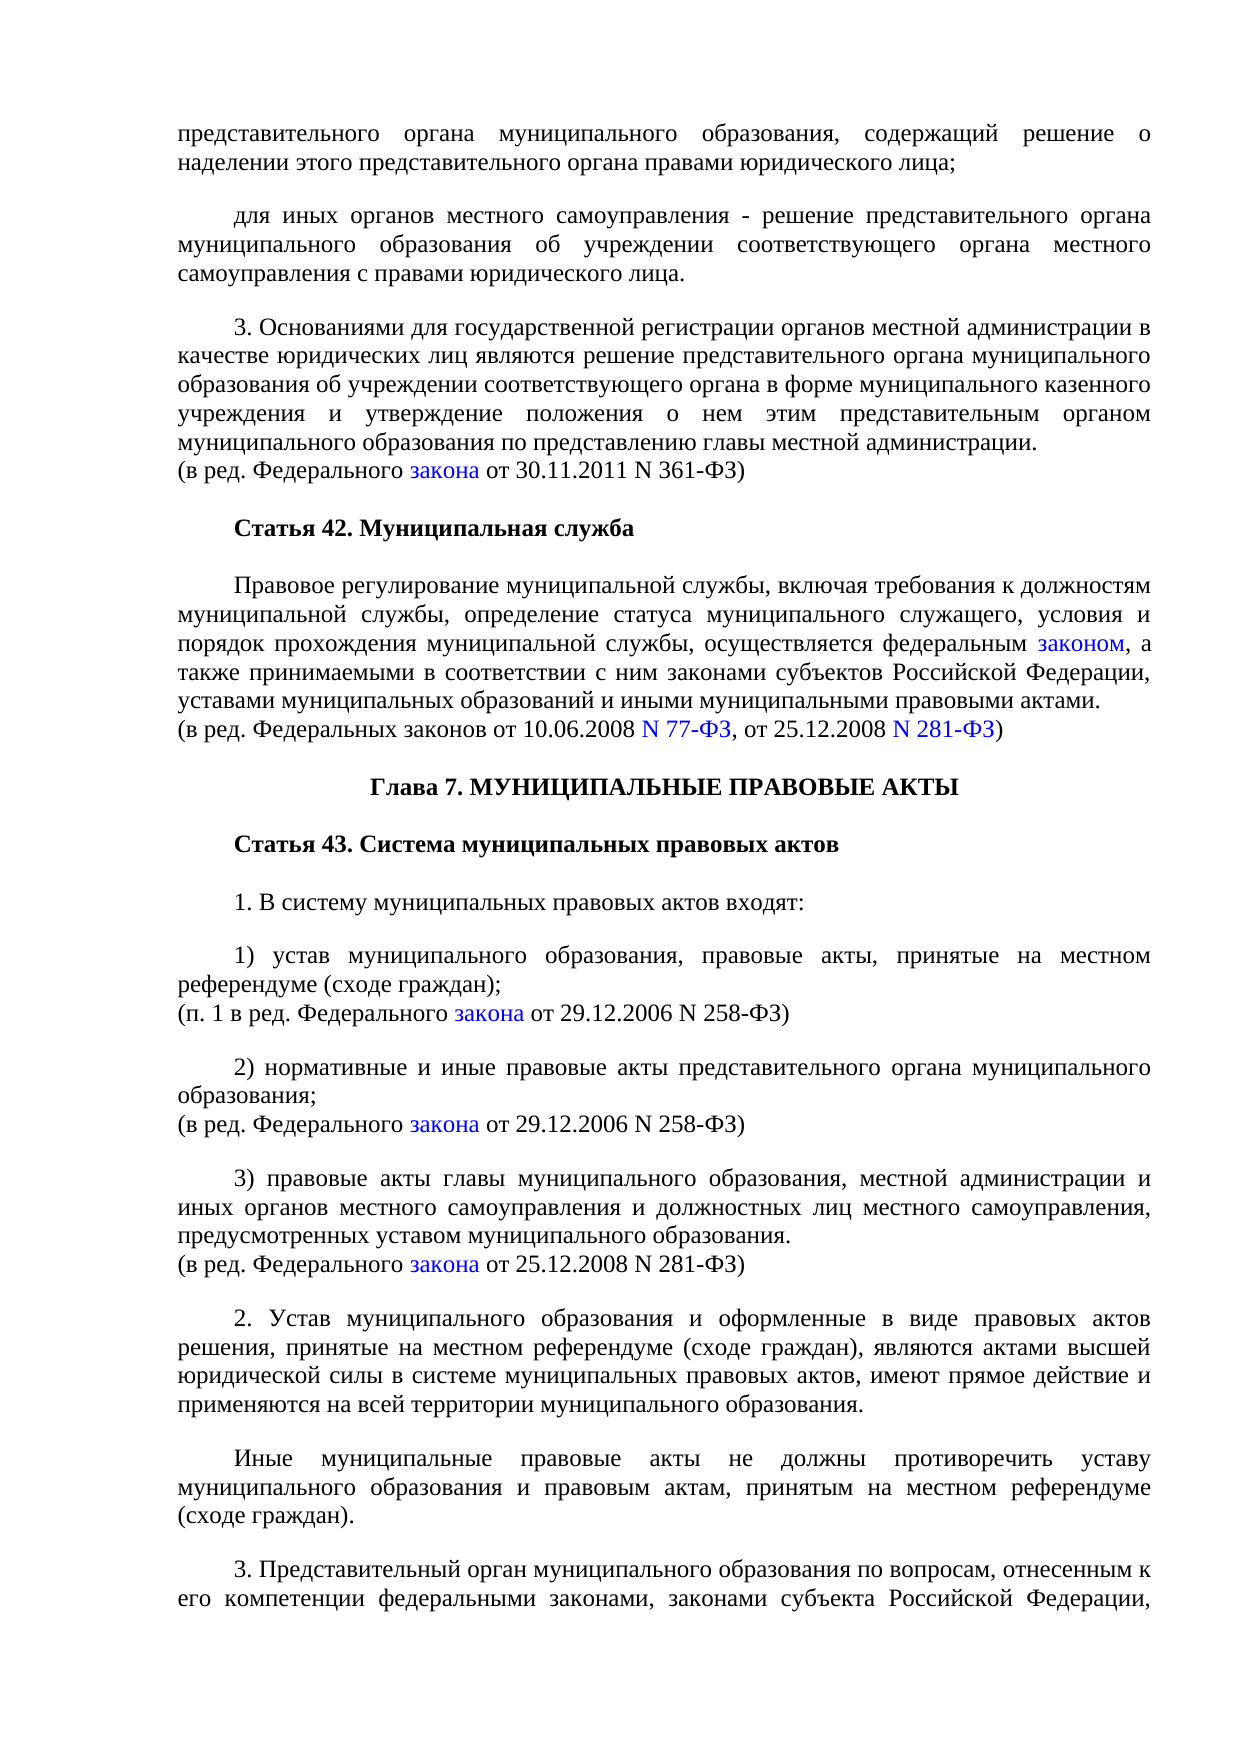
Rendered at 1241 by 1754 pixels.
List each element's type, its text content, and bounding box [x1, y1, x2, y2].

title Статья 42. Муниципальная служба [177, 513, 1152, 542]
text 2) нормативные и иные правовые акты представительного органа муниципального образования; [177, 1052, 1152, 1109]
title Статья 43. Система муниципальных правовых актов [177, 829, 1152, 858]
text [177, 118, 1152, 176]
text (в ред. Федеральных законов от 10.06.2008 N 77-ФЗ, от 25.12.2008 N 281-ФЗ) [177, 714, 1152, 743]
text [177, 1554, 1152, 1612]
text для иных органов местного самоуправления - решение представительного органа муниципального образования об учреждении соответствующего органа местного самоуправления с правами юридического лица. [177, 201, 1152, 287]
text 3) правовые акты главы муниципального образования, местной администрации и иных органов местного самоуправления и должностных лиц местного самоуправления, предусмотренных уставом муниципального образования. [177, 1163, 1152, 1249]
text (в ред. Федерального закона от 29.12.2006 N 258-ФЗ) [177, 1109, 1152, 1138]
text Иные муниципальные правовые акты не должны противоречить уставу муниципального образования и правовым актам, принятым на местном референдуме (сходе граждан). [177, 1443, 1152, 1529]
text 3. Основаниями для государственной регистрации органов местной администрации в качестве юридических лиц являются решение представительного органа муниципального образования об учреждении соответствующего органа в форме муниципального казенного учреждения и утверждение положения о нем этим представительным органом муниципального образования по представлению главы местной администрации. [177, 312, 1152, 456]
text Правовое регулирование муниципальной службы, включая требования к должностям муниципальной службы, определение статуса муниципального служащего, условия и порядок прохождения муниципальной службы, осуществляется федеральным законом, а также принимаемыми в соответствии с ним законами субъектов Российской Федерации, уставами муниципальных образований и иными муниципальными правовыми актами. [177, 571, 1152, 714]
text (в ред. Федерального закона от 25.12.2008 N 281-ФЗ) [177, 1249, 1152, 1278]
text 1. В систему муниципальных правовых актов входят: [177, 887, 1152, 916]
title Глава 7. МУНИЦИПАЛЬНЫЕ ПРАВОВЫЕ АКТЫ [177, 772, 1152, 801]
text (в ред. Федерального закона от 30.11.2011 N 361-ФЗ) [177, 456, 1152, 484]
text (п. 1 в ред. Федерального закона от 29.12.2006 N 258-ФЗ) [177, 998, 1152, 1027]
text 2. Устав муниципального образования и оформленные в виде правовых актов решения, принятые на местном референдуме (сходе граждан), являются актами высшей юридической силы в системе муниципальных правовых актов, имеют прямое действие и применяются на всей территории муниципального образования. [177, 1303, 1152, 1418]
text 1) устав муниципального образования, правовые акты, принятые на местном референдуме (сходе граждан); [177, 941, 1152, 998]
